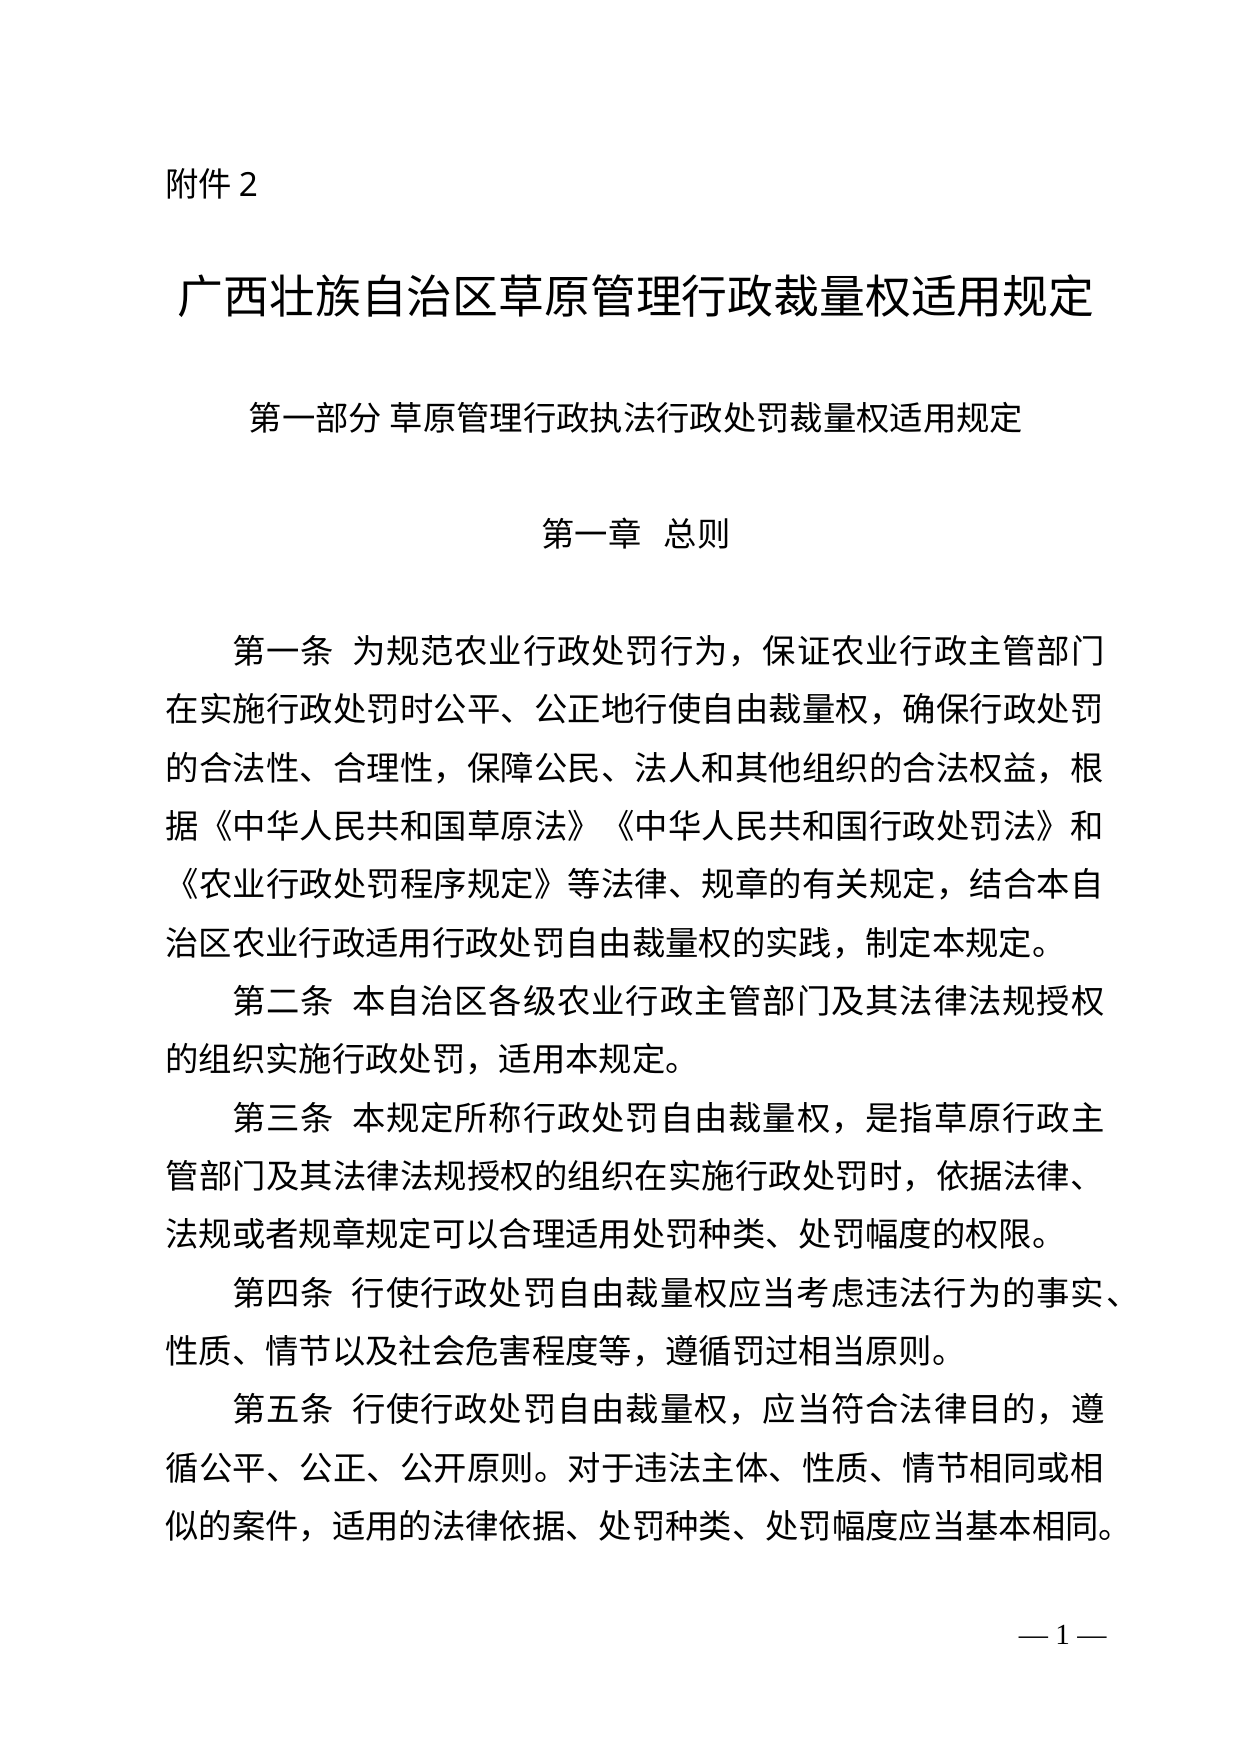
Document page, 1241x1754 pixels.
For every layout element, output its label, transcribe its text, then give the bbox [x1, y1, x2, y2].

text 第一条 为规范农业行政处罚行为，保证农业行政主管部门在实施行政处罚时公平、公正地行使自由裁量权，确保行政处罚的合法性、合理性，保障公民、法人和其他组织的合法权益，根据《中华人民共和国草原法》《中华人民共和国行政处罚法》和《农业行政处罚程序规定》等法律、规章的有关规定，结合本自治区农业行政适用行政处罚自由裁量权的实践，制定本规定。 [165, 617, 1106, 967]
text 第五条 行使行政处罚自由裁量权，应当符合法律目的，遵循公平、公正、公开原则。对于违法主体、性质、情节相同或相似的案件，适用的法律依据、处罚种类、处罚幅度应当基本相同。 [165, 1375, 1106, 1550]
text 第一部分 草原管理行政执法行政处罚裁量权适用规定 [165, 383, 1106, 442]
text 第三条 本规定所称行政处罚自由裁量权，是指草原行政主管部门及其法律法规授权的组织在实施行政处罚时，依据法律、法规或者规章规定可以合理适用处罚种类、处罚幅度的权限。 [165, 1083, 1106, 1258]
text 第四条 行使行政处罚自由裁量权应当考虑违法行为的事实、性质、情节以及社会危害程度等，遵循罚过相当原则。 [165, 1258, 1106, 1375]
text 广西壮族自治区草原管理行政裁量权适用规定 [165, 267, 1106, 325]
text 第二条 本自治区各级农业行政主管部门及其法律法规授权的组织实施行政处罚，适用本规定。 [165, 967, 1106, 1083]
text 附件2 [165, 150, 1106, 208]
text 第一章 总则 [165, 500, 1106, 558]
